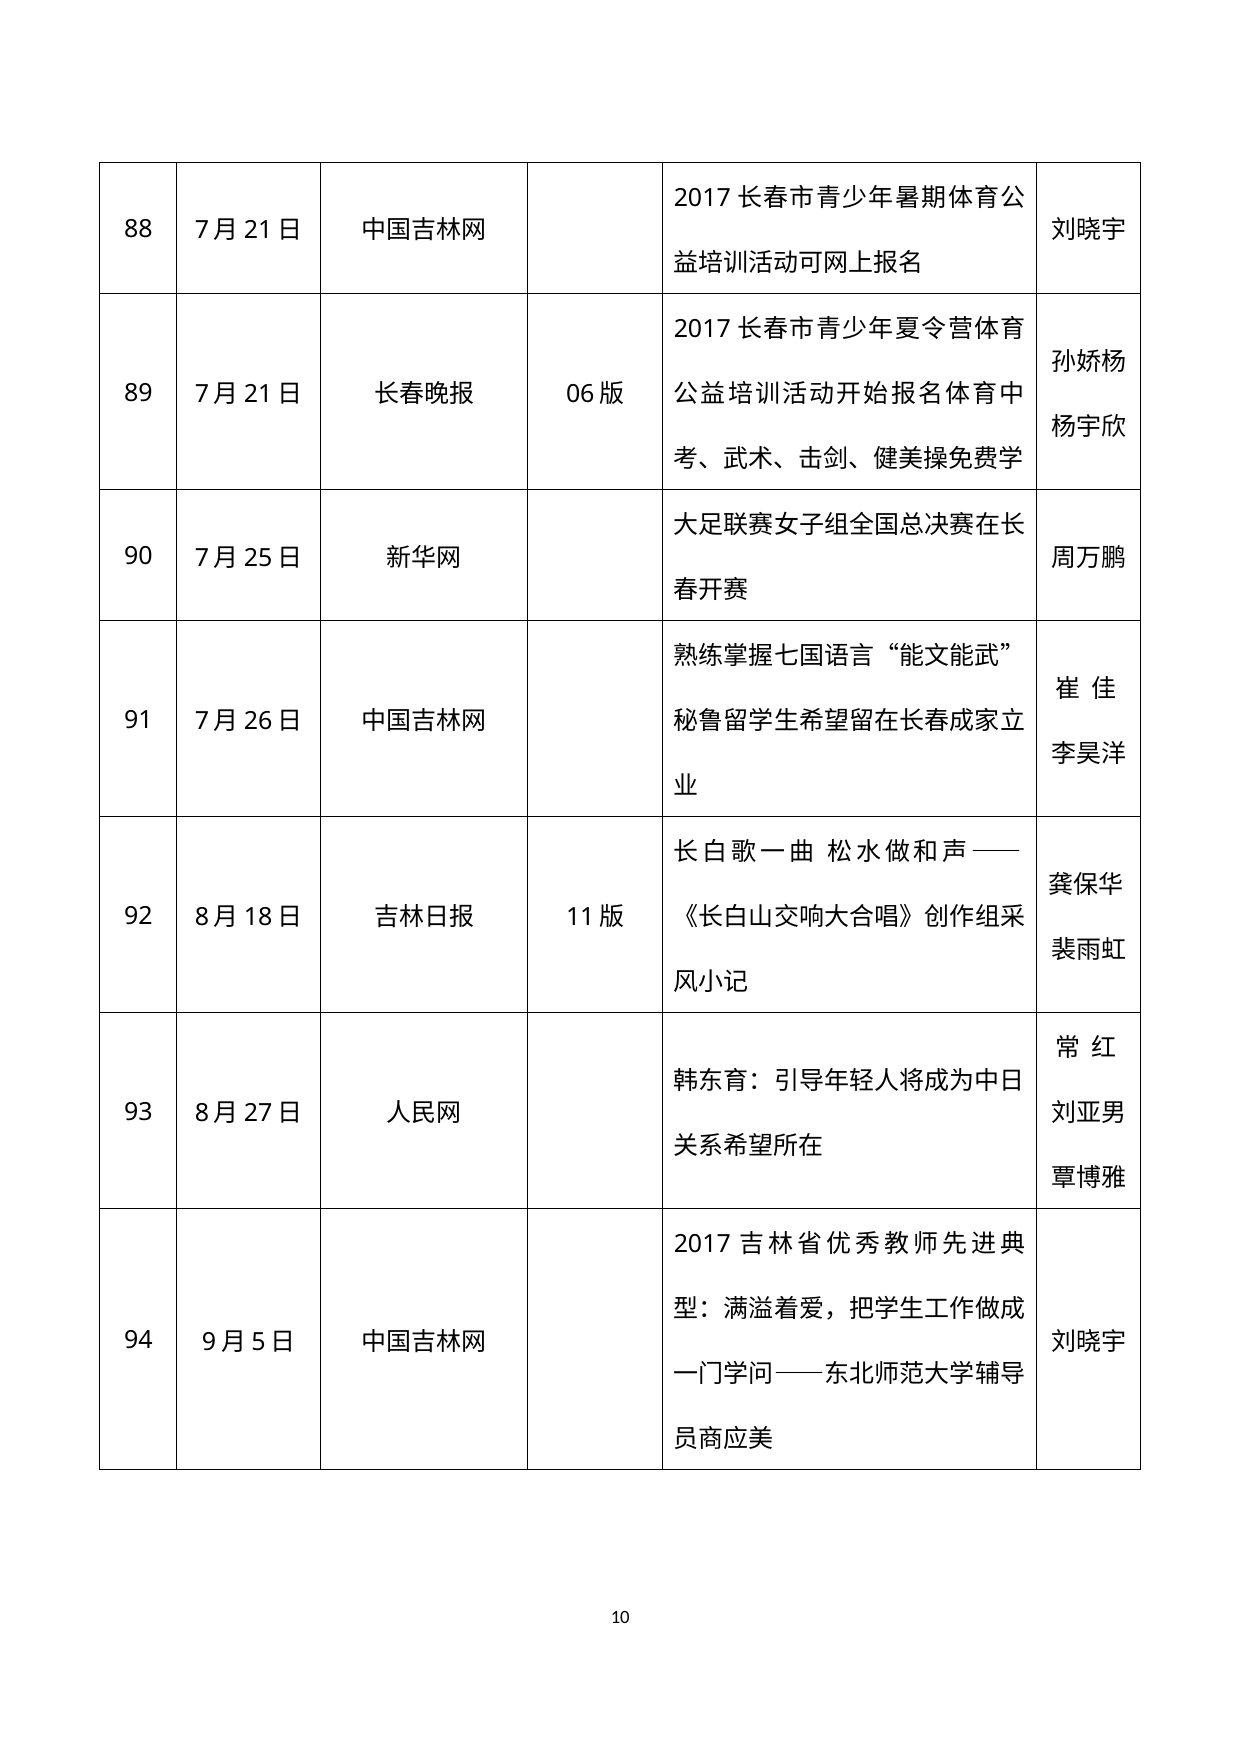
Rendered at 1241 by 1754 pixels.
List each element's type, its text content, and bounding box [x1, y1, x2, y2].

table_cell 7月21日 [177, 294, 320, 489]
table_cell 周万鹏 [1037, 490, 1140, 620]
table_cell 中国吉林网 [321, 163, 527, 293]
table_cell 89 [100, 294, 176, 489]
table_cell [528, 1013, 662, 1208]
table_cell 91 [100, 621, 176, 816]
table_cell 7月21日 [177, 163, 320, 293]
table_cell 93 [100, 1013, 176, 1208]
table_cell 刘晓宇 [1037, 1209, 1140, 1469]
table_cell 常 红 刘亚男 覃博雅 [1037, 1013, 1140, 1208]
table_cell 中国吉林网 [321, 1209, 527, 1469]
table_cell [528, 1209, 662, 1469]
table_cell 长白歌一曲 松水做和声——《长白山交响大合唱》创作组采风小记 [663, 817, 1036, 1012]
table_cell 11版 [528, 817, 662, 1012]
table_cell 2017吉林省优秀教师先进典型：满溢着爱，把学生工作做成一门学问——东北师范大学辅导员商应美 [663, 1209, 1036, 1469]
table_cell 06版 [528, 294, 662, 489]
table_cell 龚保华 裴雨虹 [1037, 817, 1140, 1012]
table_cell 长春晚报 [321, 294, 527, 489]
table_cell 7月26日 [177, 621, 320, 816]
table_cell 吉林日报 [321, 817, 527, 1012]
table_cell 新华网 [321, 490, 527, 620]
table_cell 7月25日 [177, 490, 320, 620]
table_cell 90 [100, 490, 176, 620]
table_cell 92 [100, 817, 176, 1012]
table_cell 孙娇杨 杨宇欣 [1037, 294, 1140, 489]
table_cell 熟练掌握七国语言“能文能武”秘鲁留学生希望留在长春成家立业 [663, 621, 1036, 816]
table_cell 94 [100, 1209, 176, 1469]
table_cell 2017长春市青少年夏令营体育公益培训活动开始报名体育中考、武术、击剑、健美操免费学 [663, 294, 1036, 489]
table_cell 崔 佳 李昊洋 [1037, 621, 1140, 816]
table_cell 韩东育：引导年轻人将成为中日关系希望所在 [663, 1013, 1036, 1208]
table_cell 8月27日 [177, 1013, 320, 1208]
table_cell 中国吉林网 [321, 621, 527, 816]
table_cell [528, 163, 662, 293]
table_cell 人民网 [321, 1013, 527, 1208]
table_cell 刘晓宇 [1037, 163, 1140, 293]
table_cell 9月5日 [177, 1209, 320, 1469]
table_cell [528, 490, 662, 620]
table_cell 8月18日 [177, 817, 320, 1012]
table_cell 大足联赛女子组全国总决赛在长春开赛 [663, 490, 1036, 620]
table_cell 2017长春市青少年暑期体育公益培训活动可网上报名 [663, 163, 1036, 293]
table_cell [528, 621, 662, 816]
table_cell 88 [100, 163, 176, 293]
